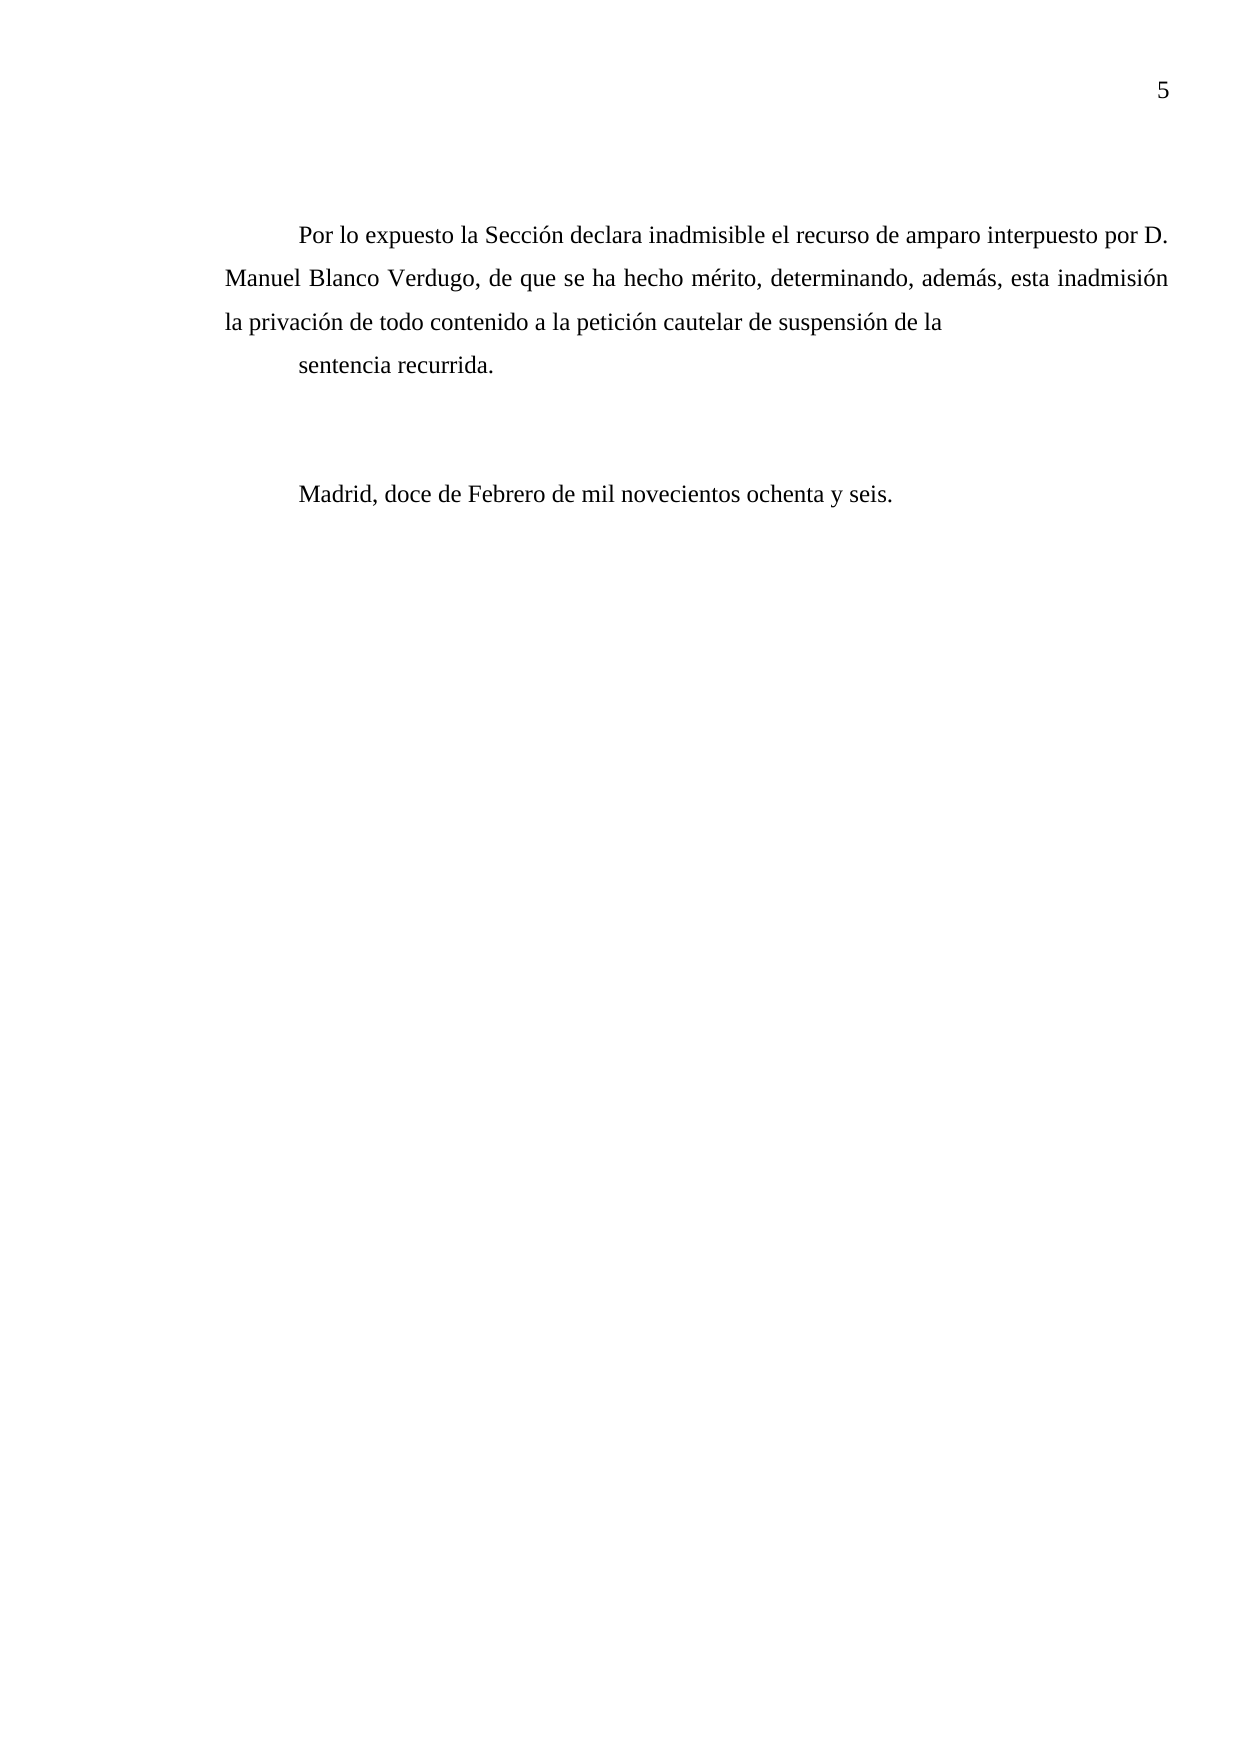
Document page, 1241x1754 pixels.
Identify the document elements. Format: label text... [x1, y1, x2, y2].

text Por lo expuesto la Sección declara inadmisible el recurso de amparo interpuesto por D. Manuel Blanco Verdugo, de que se ha hecho mérito, determinando, además, esta inadmisión la privación de todo contenido a la petición cautelar de suspensión de la [224, 220, 1169, 335]
text sentencia recurrida. [224, 350, 1169, 378]
text Madrid, doce de Febrero de mil novecientos ochenta y seis. [224, 479, 1169, 508]
